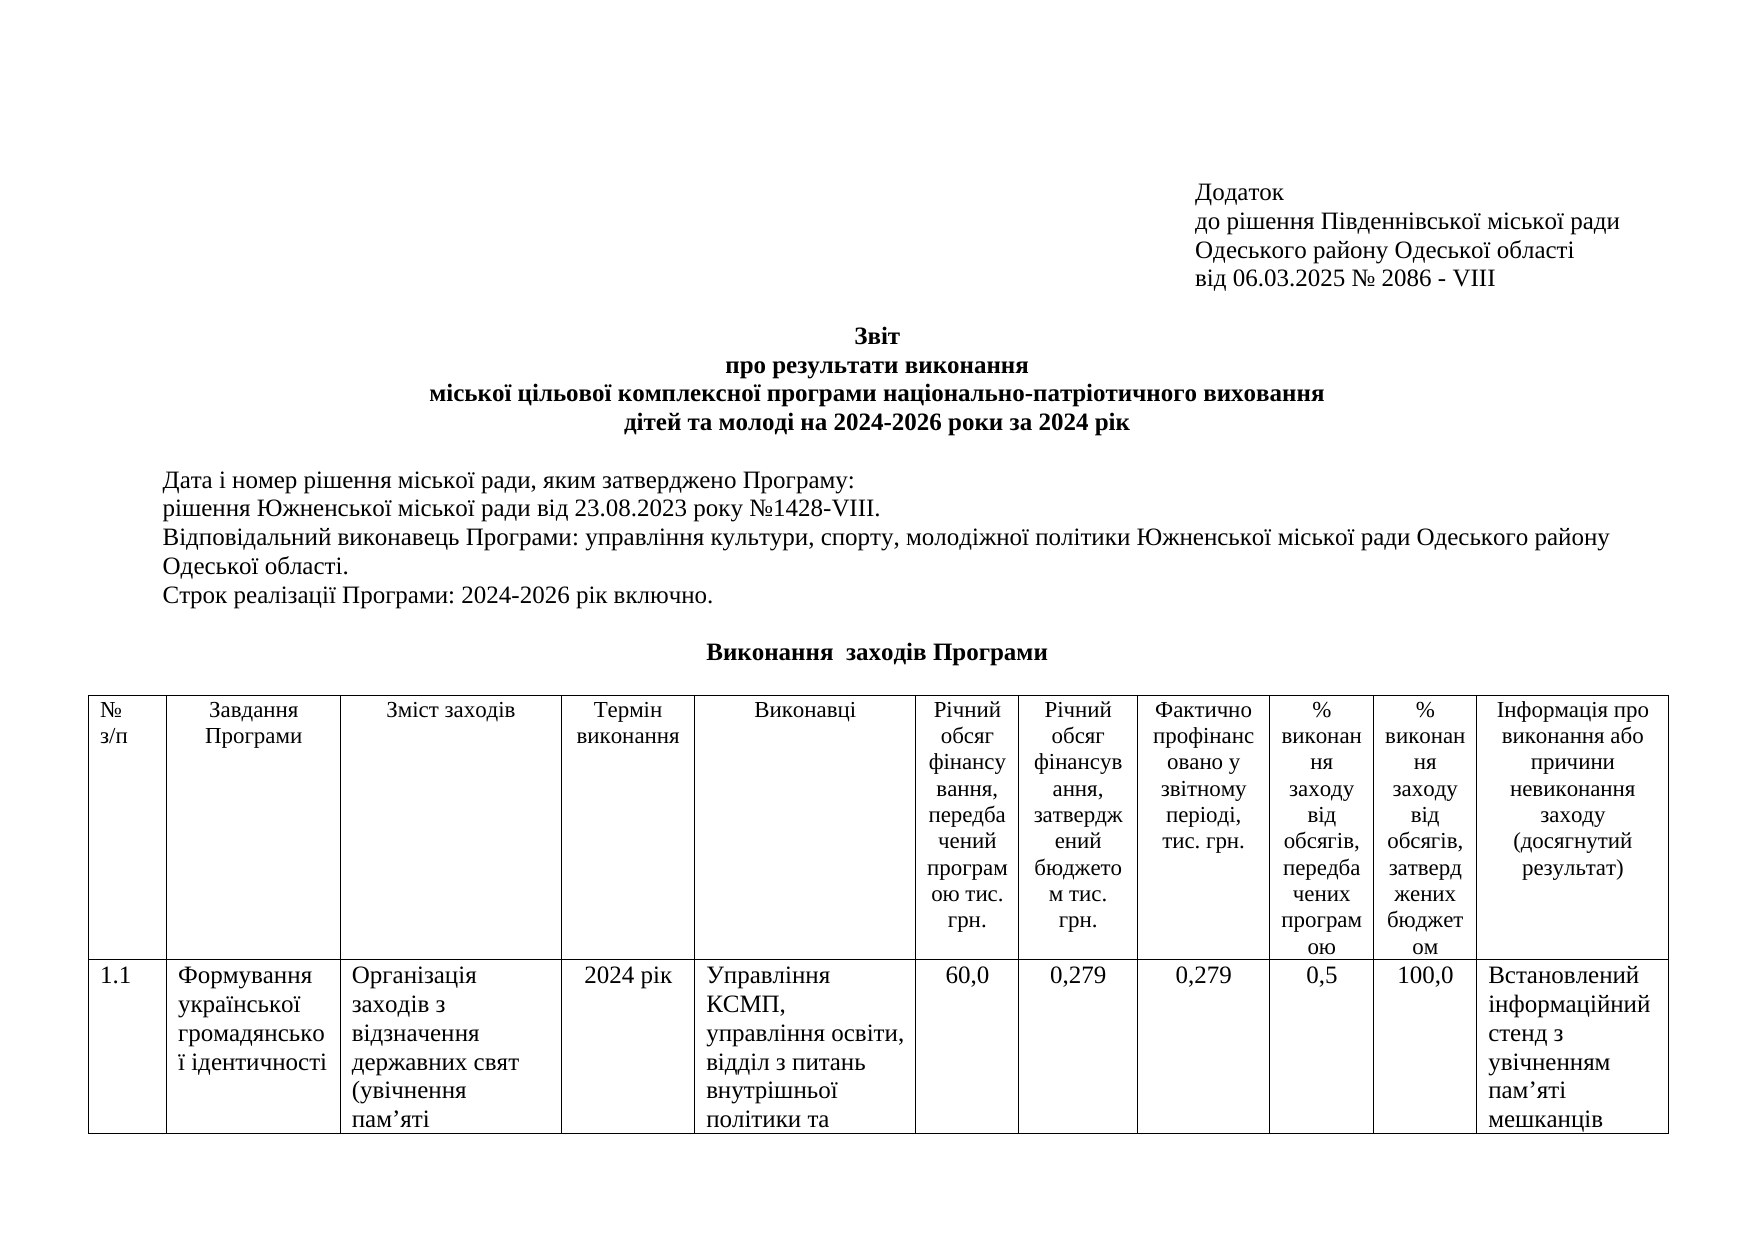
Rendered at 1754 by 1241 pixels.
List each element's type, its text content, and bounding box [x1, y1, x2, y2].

text Дата і номер рішення міської ради, яким затверджено Програму: [89, 465, 1665, 493]
text дітей та молоді на 2024-2026 роки за 2024 рік [89, 407, 1665, 436]
text до рішення Південнівської міської ради [1121, 206, 1665, 235]
text Строк реалізації Програми: 2024-2026 рік включно. [89, 580, 1665, 608]
table_cell 0,279 [1019, 960, 1137, 1133]
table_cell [1477, 960, 1668, 1133]
table_header Фактично профінансовано у звітному періоді, тис. грн. [1138, 696, 1269, 959]
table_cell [167, 960, 340, 1133]
table_header % виконання заходу від обсягів, передбачених програмою [1270, 696, 1373, 959]
text Відповідальний виконавець Програми: управління культури, спорту, молодіжної політики Южненської міської ради Одеського району [89, 522, 1665, 551]
text про результати виконання [89, 350, 1665, 378]
table_cell 100,0 [1374, 960, 1476, 1133]
text від 06.03.2025 № 2086 - VІІІ [1121, 263, 1665, 292]
text Виконання заходів Програми [89, 637, 1665, 666]
table_header Виконавці [695, 696, 915, 959]
table_header Завдання Програми [167, 696, 340, 959]
table_header Зміст заходів [341, 696, 561, 959]
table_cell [341, 960, 561, 1133]
text Одеської області. [89, 551, 1665, 580]
table_cell 2024 рік [562, 960, 694, 1133]
text міської цільової комплексної програми національно-патріотичного виховання [89, 378, 1665, 407]
table_cell 1.1 [89, 960, 166, 1133]
text Звіт [89, 321, 1665, 350]
text Одеського району Одеської області [1121, 235, 1665, 263]
text рішення Южненської міської ради від 23.08.2023 року №1428-VIІІ. [89, 493, 1665, 522]
table_header % виконання заходу від обсягів, затверджених бюджетом [1374, 696, 1476, 959]
table_header Інформація про виконання або причини невиконання заходу (досягнутий результат) [1477, 696, 1668, 959]
table_header Термін виконання [562, 696, 694, 959]
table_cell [695, 960, 915, 1133]
table_header Річний обсяг фінансування, затверджений бюджетом тис. грн. [1019, 696, 1137, 959]
text Додаток [1121, 177, 1665, 206]
table_header № з/п [89, 696, 166, 959]
table_cell 0,5 [1270, 960, 1373, 1133]
table_header Річний обсяг фінансування, передбачений програмою тис. грн. [916, 696, 1018, 959]
table_cell 60,0 [916, 960, 1018, 1133]
table_cell 0,279 [1138, 960, 1269, 1133]
